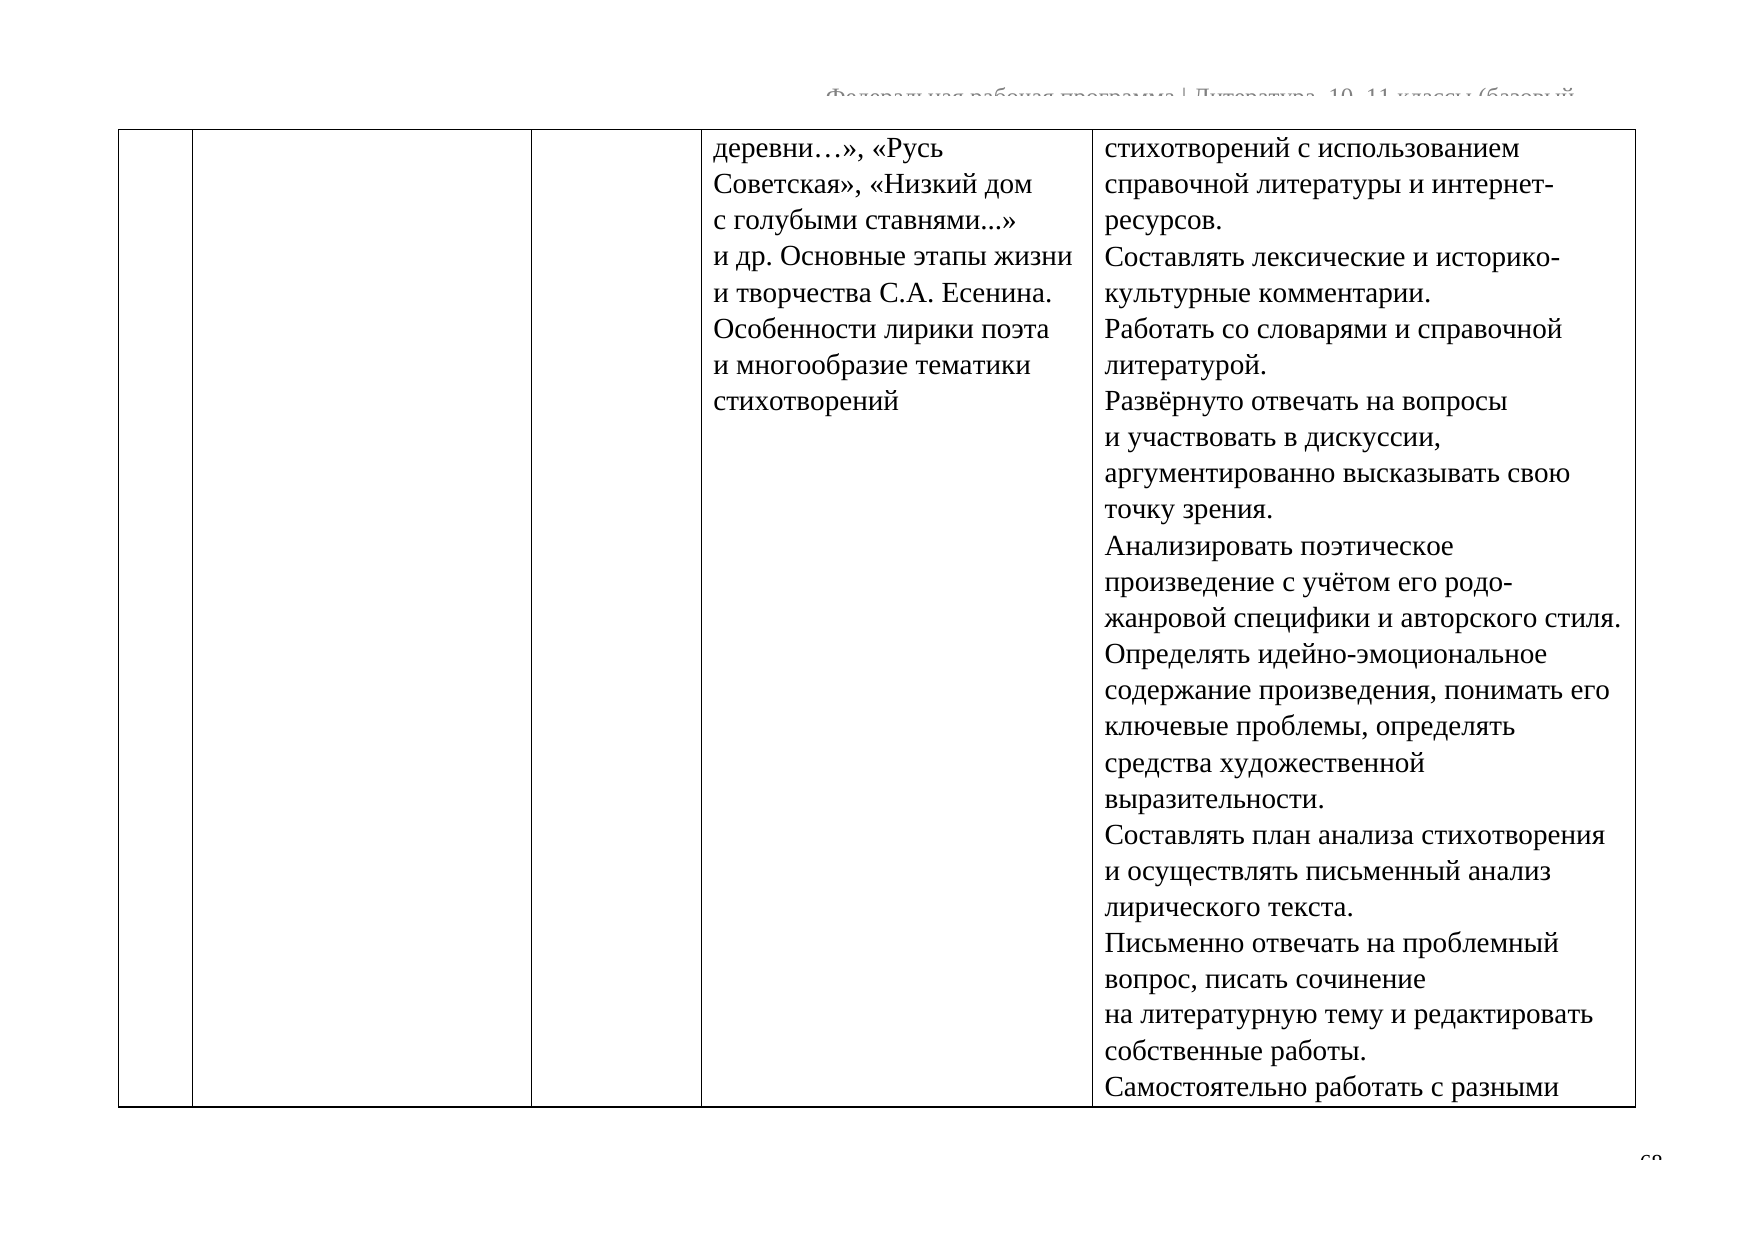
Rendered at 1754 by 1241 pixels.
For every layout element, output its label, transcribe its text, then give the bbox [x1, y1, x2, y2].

table_header [532, 130, 701, 1106]
table_header [119, 130, 192, 1106]
table_header стихотворений с использованием справочной литературы и интернет- ресурсов. Составлять лексические и историко- культурные комментарии. Работать со словарями и справочной литературой. Развёрнуто отвечать на вопросы и участвовать в дискуссии, аргументированно высказывать свою точку зрения. Анализировать поэтическое произведение с учётом его родо- жанровой специфики и авторского стиля. Определять идейно-эмоциональное содержание произведения, понимать его ключевые проблемы, определять средства художественной выразительности. Составлять план анализа стихотворения и осуществлять письменный анализ лирического текста. Письменно отвечать на проблемный вопрос, писать сочинение на литературную тему и редактировать собственные работы. Самостоятельно работать с разными [1093, 130, 1635, 1106]
table_header деревни…», «Русь Советская», «Низкий дом с голубыми ставнями...» и др. Основные этапы жизни и творчества С.А. Есенина. Особенности лирики поэта и многообразие тематики стихотворений [702, 130, 1092, 1106]
table_header [193, 130, 531, 1106]
